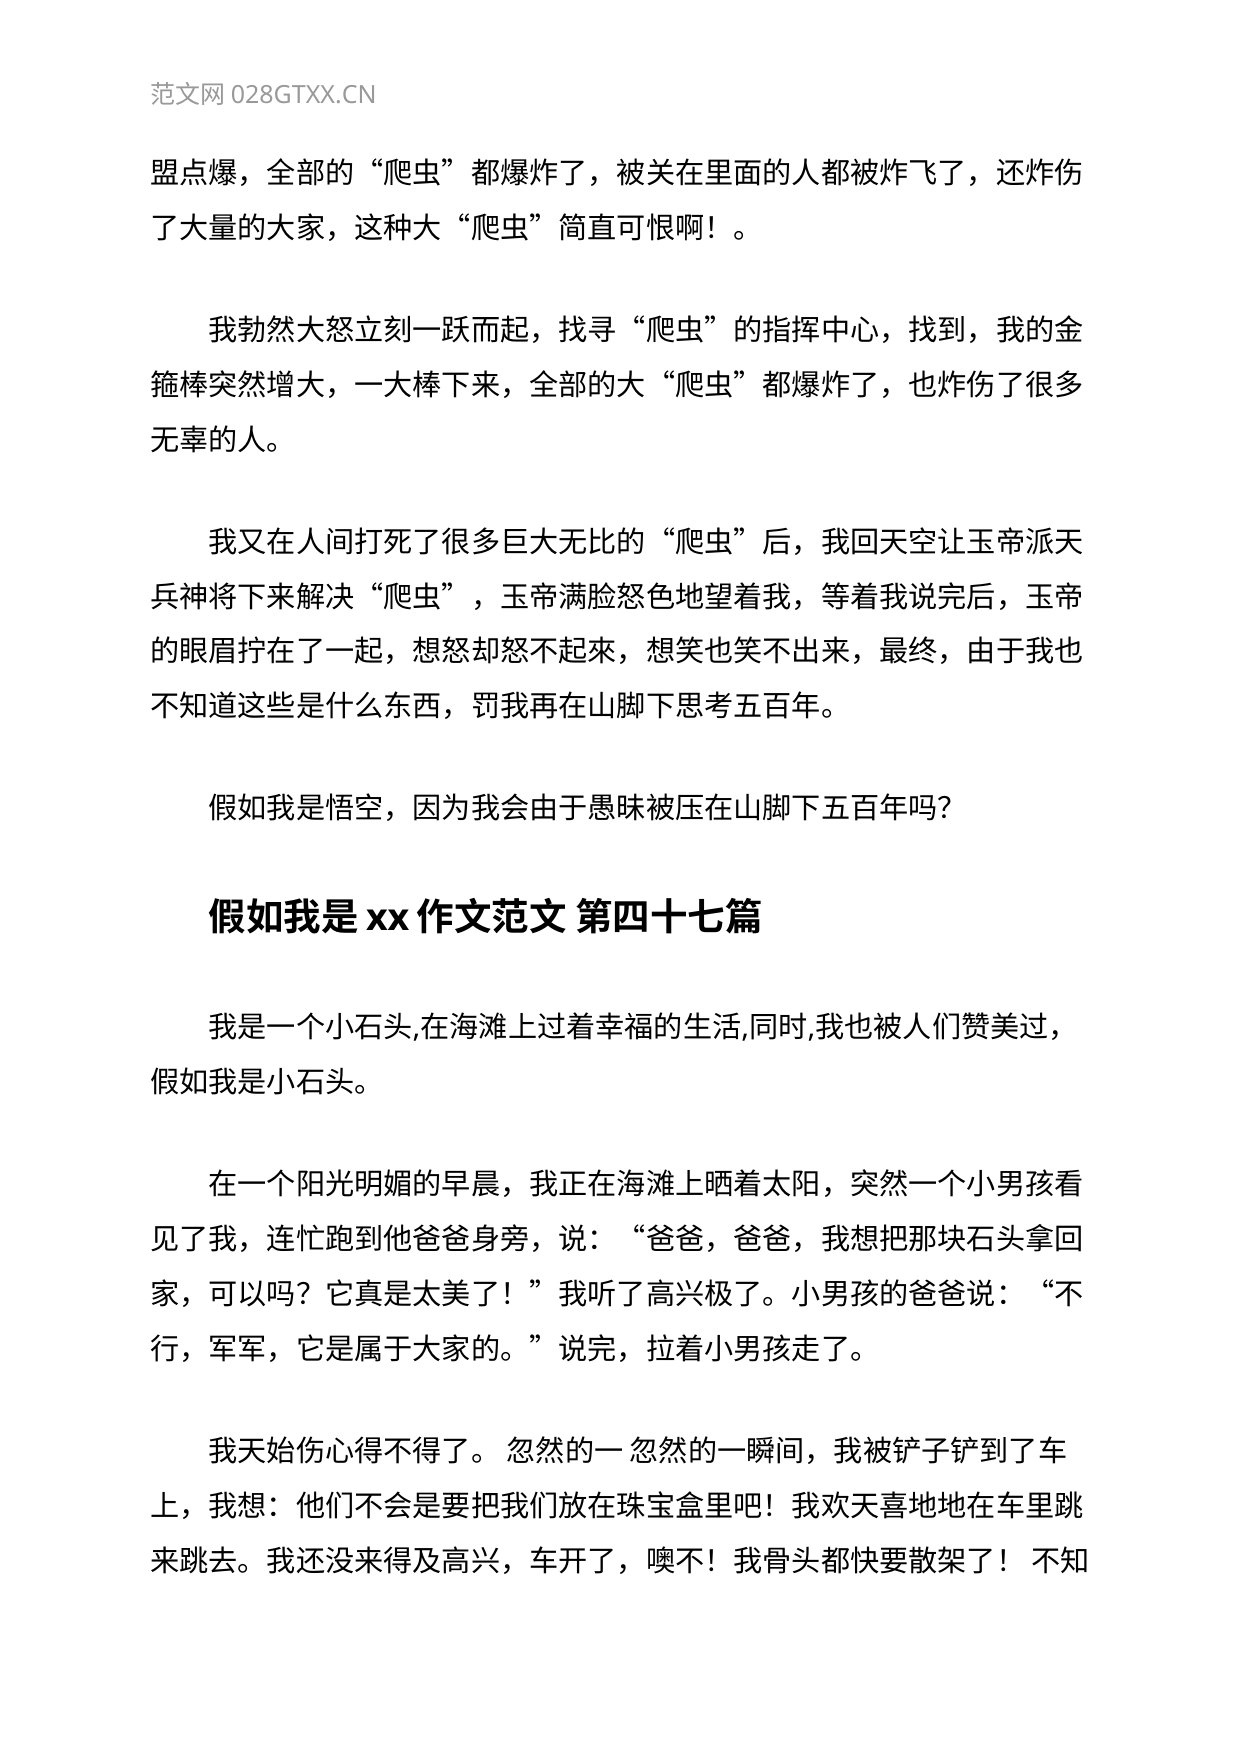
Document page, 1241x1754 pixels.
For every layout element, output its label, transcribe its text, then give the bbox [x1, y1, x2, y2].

text 我勃然大怒立刻一跃而起，找寻“爬虫”的指挥中心，找到，我的金箍棒突然增大，一大棒下来，全部的大“爬虫”都爆炸了，也炸伤了很多无辜的人。 [150, 307, 1090, 459]
text 假如我是悟空，因为我会由于愚昧被压在山脚下五百年吗？ [150, 785, 1090, 827]
text 在一个阳光明媚的早晨，我正在海滩上晒着太阳，突然一个小男孩看见了我，连忙跑到他爸爸身旁，说：“爸爸，爸爸，我想把那块石头拿回家，可以吗？它真是太美了！”我听了高兴极了。小男孩的爸爸说：“不行，军军，它是属于大家的。”说完，拉着小男孩走了。 [150, 1161, 1090, 1368]
text 假如我是xx作文范文 第四十七篇 [150, 886, 1090, 941]
text 我是一个小石头,在海滩上过着幸福的生活,同时,我也被人们赞美过，假如我是小石头。 [150, 1004, 1090, 1101]
text 我又在人间打死了很多巨大无比的“爬虫”后，我回天空让玉帝派天兵神将下来解决“爬虫”，玉帝满脸怒色地望着我，等着我说完后，玉帝的眼眉拧在了一起，想怒却怒不起來，想笑也笑不出来，最终，由于我也不知道这些是什么东西，罚我再在山脚下思考五百年。 [150, 518, 1090, 725]
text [150, 1427, 1090, 1579]
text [150, 150, 1090, 247]
